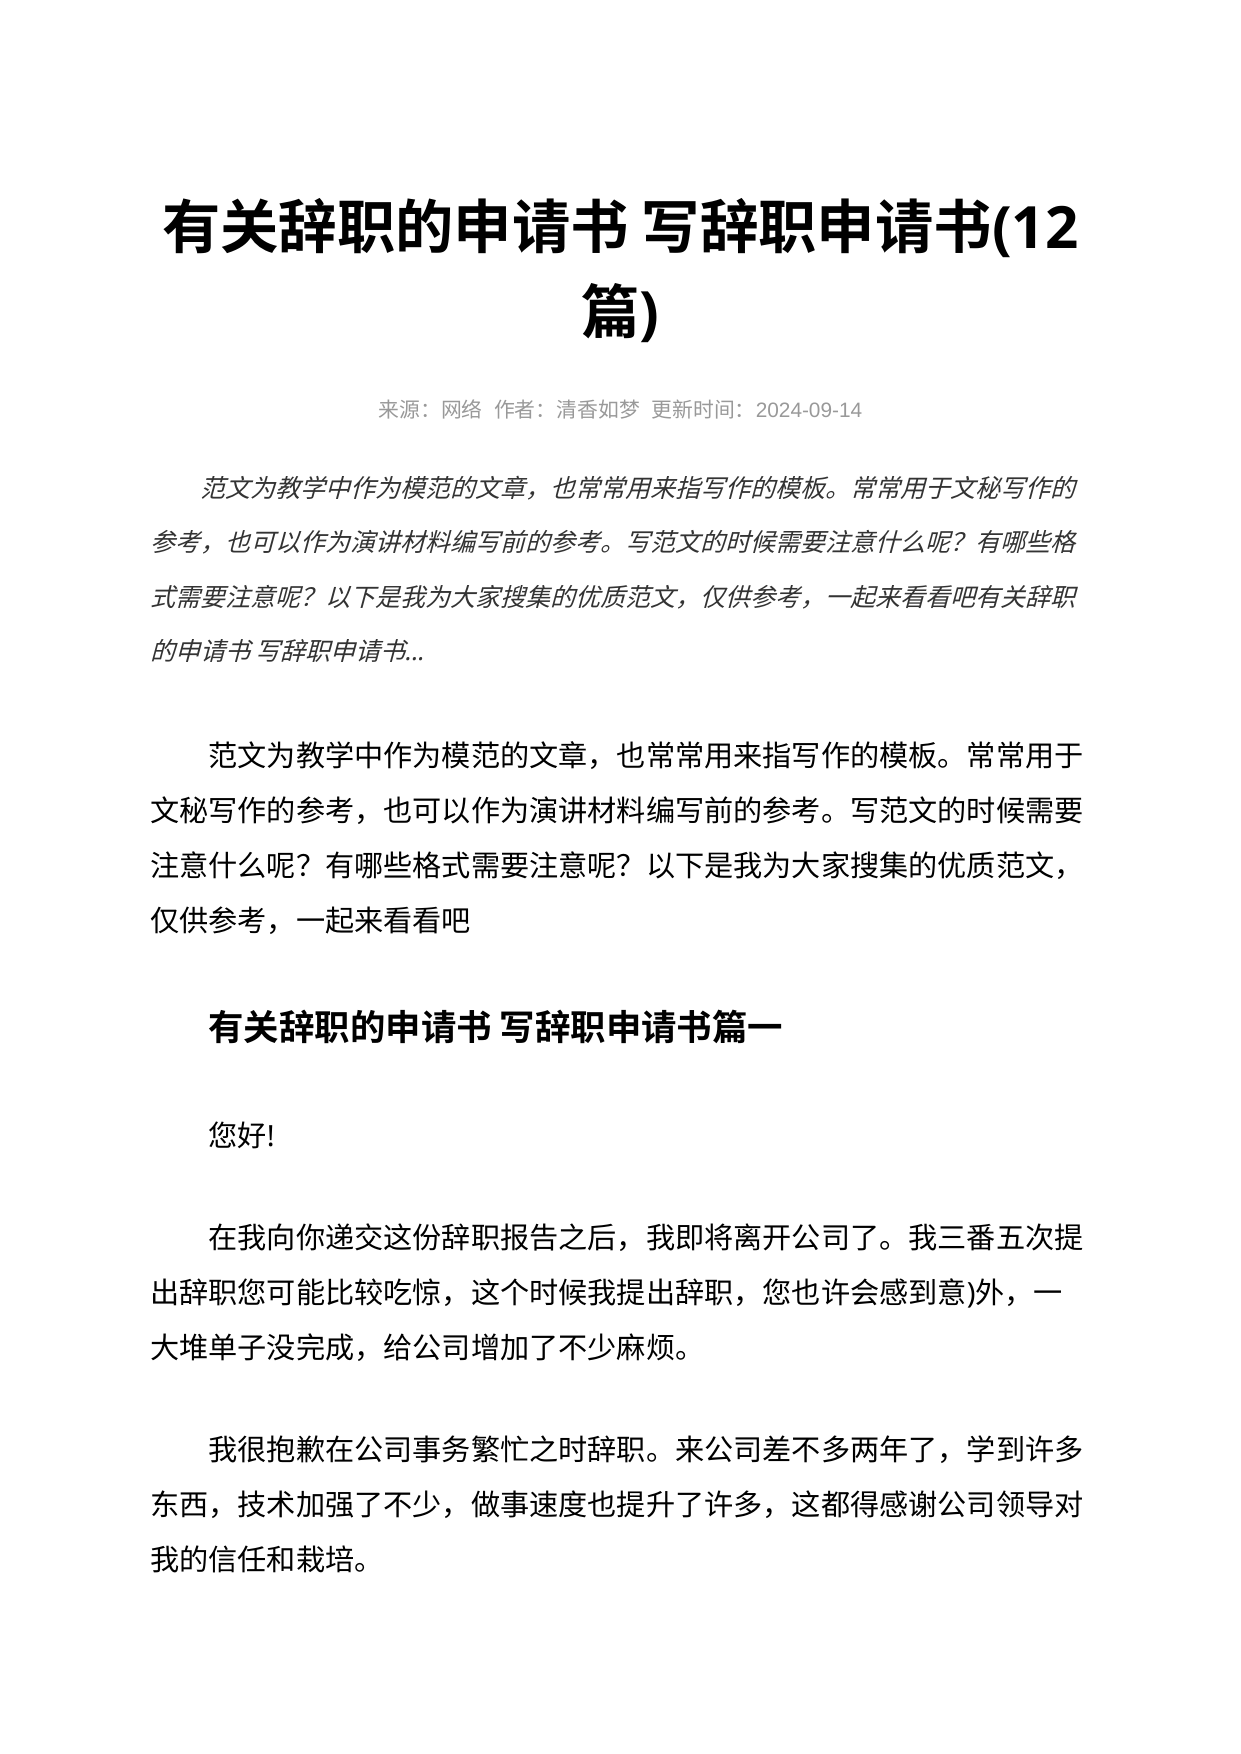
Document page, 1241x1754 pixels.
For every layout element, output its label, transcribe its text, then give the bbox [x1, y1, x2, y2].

subtitle 有关辞职的申请书 写辞职申请书(12篇) [150, 181, 1090, 351]
text 有关辞职的申请书 写辞职申请书篇一 [150, 999, 1090, 1051]
text 在我向你递交这份辞职报告之后，我即将离开公司了。我三番五次提出辞职您可能比较吃惊，这个时候我提出辞职，您也许会感到意)外，一大堆单子没完成，给公司增加了不少麻烦。 [150, 1215, 1090, 1367]
text 范文为教学中作为模范的文章，也常常用来指写作的模板。常常用于文秘写作的参考，也可以作为演讲材料编写前的参考。写范文的时候需要注意什么呢？有哪些格式需要注意呢？以下是我为大家搜集的优质范文，仅供参考，一起来看看吧有关辞职的申请书 写辞职申请书... [150, 468, 1090, 668]
text 范文为教学中作为模范的文章，也常常用来指写作的模板。常常用于文秘写作的参考，也可以作为演讲材料编写前的参考。写范文的时候需要注意什么呢？有哪些格式需要注意呢？以下是我为大家搜集的优质范文，仅供参考，一起来看看吧 [150, 733, 1090, 940]
text 您好! [150, 1113, 1090, 1155]
text 来源：网络 作者：清香如梦 更新时间：2024-09-14 [150, 398, 1090, 422]
text 我很抱歉在公司事务繁忙之时辞职。来公司差不多两年了，学到许多东西，技术加强了不少，做事速度也提升了许多，这都得感谢公司领导对我的信任和栽培。 [150, 1426, 1090, 1578]
